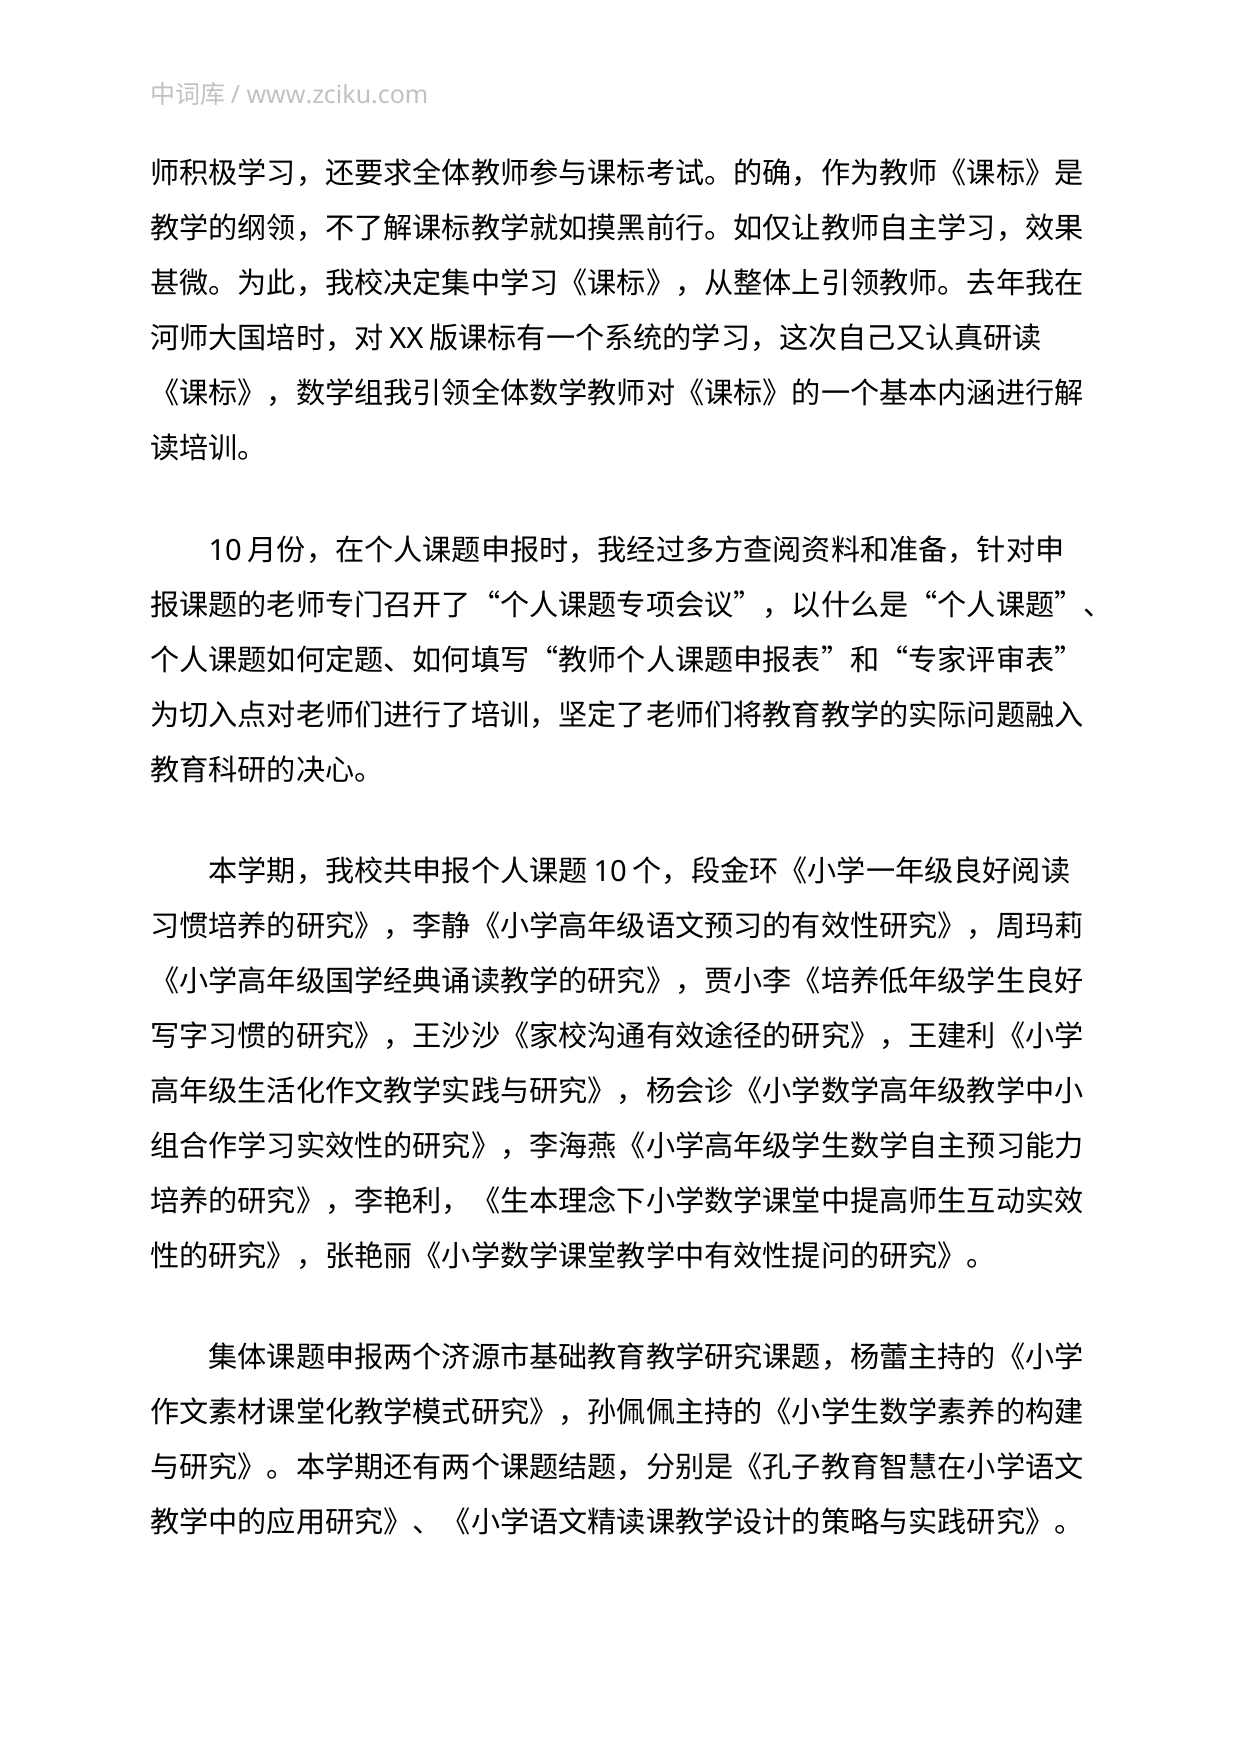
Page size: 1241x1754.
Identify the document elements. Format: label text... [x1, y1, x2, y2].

text 集体课题申报两个济源市基础教育教学研究课题，杨蕾主持的《小学作文素材课堂化教学模式研究》，孙佩佩主持的《小学生数学素养的构建与研究》。本学期还有两个课题结题，分别是《孔子教育智慧在小学语文教学中的应用研究》、《小学语文精读课教学设计的策略与实践研究》。 [150, 1334, 1090, 1541]
text 本学期，我校共申报个人课题10个，段金环《小学一年级良好阅读习惯培养的研究》，李静《小学高年级语文预习的有效性研究》，周玛莉《小学高年级国学经典诵读教学的研究》，贾小李《培养低年级学生良好写字习惯的研究》，王沙沙《家校沟通有效途径的研究》，王建利《小学高年级生活化作文教学实践与研究》，杨会诊《小学数学高年级教学中小组合作学习实效性的研究》，李海燕《小学高年级学生数学自主预习能力培养的研究》，李艳利，《生本理念下小学数学课堂中提高师生互动实效性的研究》，张艳丽《小学数学课堂教学中有效性提问的研究》。 [150, 848, 1090, 1274]
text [150, 150, 1090, 467]
text 10月份，在个人课题申报时，我经过多方查阅资料和准备，针对申报课题的老师专门召开了“个人课题专项会议”，以什么是“个人课题”、个人课题如何定题、如何填写“教师个人课题申报表”和“专家评审表”为切入点对老师们进行了培训，坚定了老师们将教育教学的实际问题融入教育科研的决心。 [150, 526, 1090, 788]
